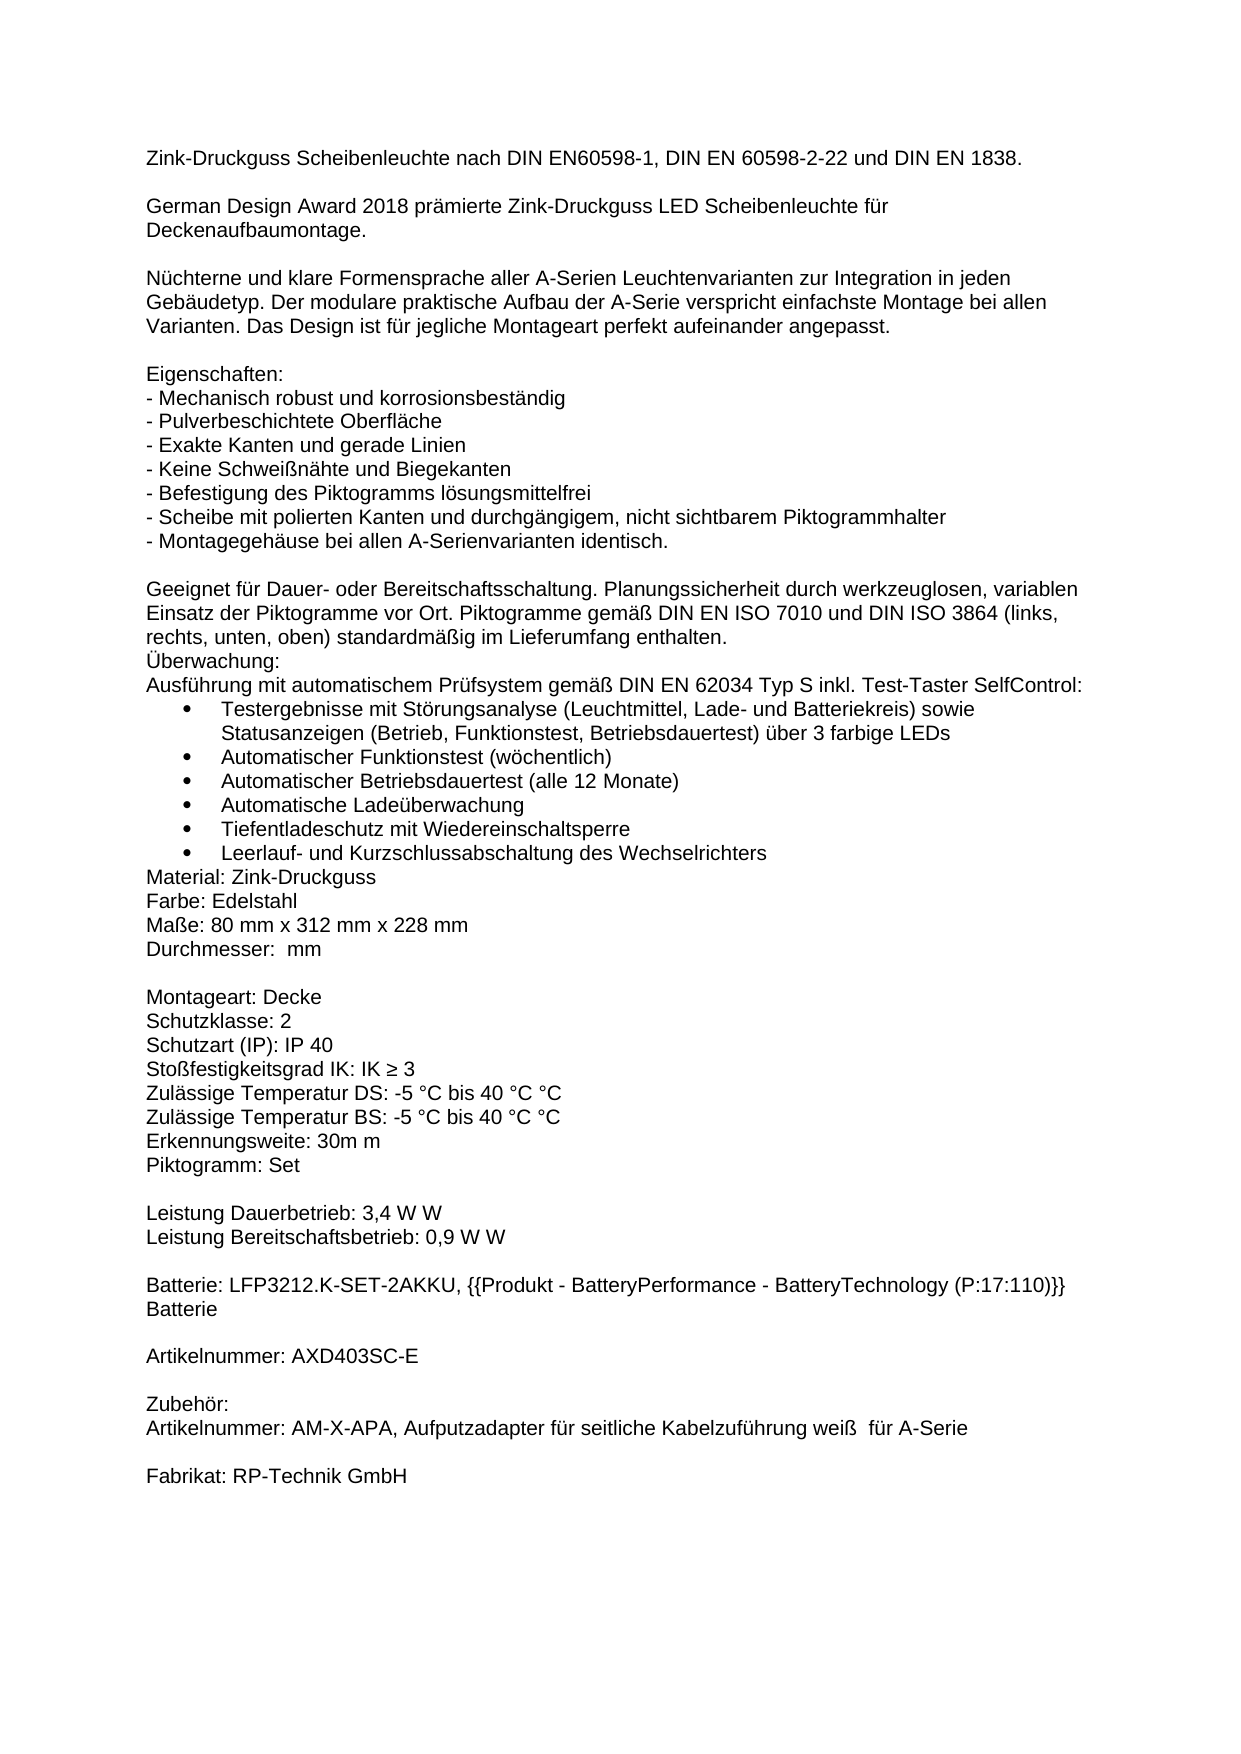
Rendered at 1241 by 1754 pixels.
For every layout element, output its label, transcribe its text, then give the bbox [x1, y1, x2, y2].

list Automatische Ladeüberwachung [183, 793, 1094, 817]
text Leistung Dauerbetrieb: 3,4 W W [146, 1201, 1094, 1224]
text Piktogramm: Set [146, 1153, 1094, 1177]
text Farbe: Edelstahl [146, 889, 1094, 913]
text Überwachung: [146, 649, 1094, 673]
text Erkennungsweite: 30m m [146, 1129, 1094, 1153]
text Material: Zink-Druckguss [146, 865, 1094, 889]
text Artikelnummer: AXD403SC-E [146, 1344, 1094, 1368]
text Schutzklasse: 2 [146, 1009, 1094, 1033]
text Zulässige Temperatur BS: -5 °C bis 40 °C °C [146, 1105, 1094, 1129]
text Leistung Bereitschaftsbetrieb: 0,9 W W [146, 1224, 1094, 1248]
text Schutzart (IP): IP 40 [146, 1033, 1094, 1057]
text Montageart: Decke [146, 985, 1094, 1009]
list Tiefentladeschutz mit Wiedereinschaltsperre [183, 817, 1094, 841]
list Testergebnisse mit Störungsanalyse (Leuchtmittel, Lade- und Batteriekreis) sowie Statusanzeigen (Betrieb, Funktionstest, Betriebsdauertest) über 3 farbige LEDs [183, 697, 1094, 745]
text Artikelnummer: AM-X-APA, Aufputzadapter für seitliche Kabelzuführung weiß für A-Serie [146, 1416, 1094, 1440]
text Zink-Druckguss Scheibenleuchte nach DIN EN60598-1, DIN EN 60598-2-22 und DIN EN 1838.German Design Award 2018 prämierte Zink-Druckguss LED Scheibenleuchte für Deckenaufbaumontage. Nüchterne und klare Formensprache aller A-Serien Leuchtenvarianten zur Integration in jeden Gebäudetyp. Der modulare praktische Aufbau der A-Serie verspricht einfachste Montage bei allen Varianten. Das Design ist für jegliche Montageart perfekt aufeinander angepasst. Eigenschaften:- Mechanisch robust und korrosionsbeständig- Pulverbeschichtete Oberfläche- Exakte Kanten und gerade Linien- Keine Schweißnähte und Biegekanten- Befestigung des Piktogramms lösungsmittelfrei- Scheibe mit polierten Kanten und durchgängigem, nicht sichtbarem Piktogrammhalter- Montagegehäuse bei allen A-Serienvarianten identisch.Geeignet für Dauer- oder Bereitschaftsschaltung. Planungssicherheit durch werkzeuglosen, variablen Einsatz der Piktogramme vor Ort. Piktogramme gemäß DIN EN ISO 7010 und DIN ISO 3864 (links, rechts, unten, oben) standardmäßig im Lieferumfang enthalten. [146, 146, 1094, 649]
text Maße: 80 mm x 312 mm x 228 mm [146, 913, 1094, 937]
text Ausführung mit automatischem Prüfsystem gemäß DIN EN 62034 Typ S inkl. Test-Taster SelfControl: [146, 673, 1094, 697]
text Stoßfestigkeitsgrad IK: IK ≥ 3 [146, 1057, 1094, 1081]
text Zubehör: [146, 1392, 1094, 1416]
text Durchmesser: mm [146, 937, 1094, 961]
text Batterie: LFP3212.K-SET-2AKKU, {{Produkt - BatteryPerformance - BatteryTechnology (P:17:110)}} Batterie [146, 1272, 1094, 1320]
list Automatischer Funktionstest (wöchentlich) [183, 745, 1094, 769]
list Leerlauf- und Kurzschlussabschaltung des Wechselrichters [183, 841, 1094, 865]
text Zulässige Temperatur DS: -5 °C bis 40 °C °C [146, 1081, 1094, 1105]
list Automatischer Betriebsdauertest (alle 12 Monate) [183, 769, 1094, 793]
text Fabrikat: RP-Technik GmbH [146, 1464, 1094, 1488]
